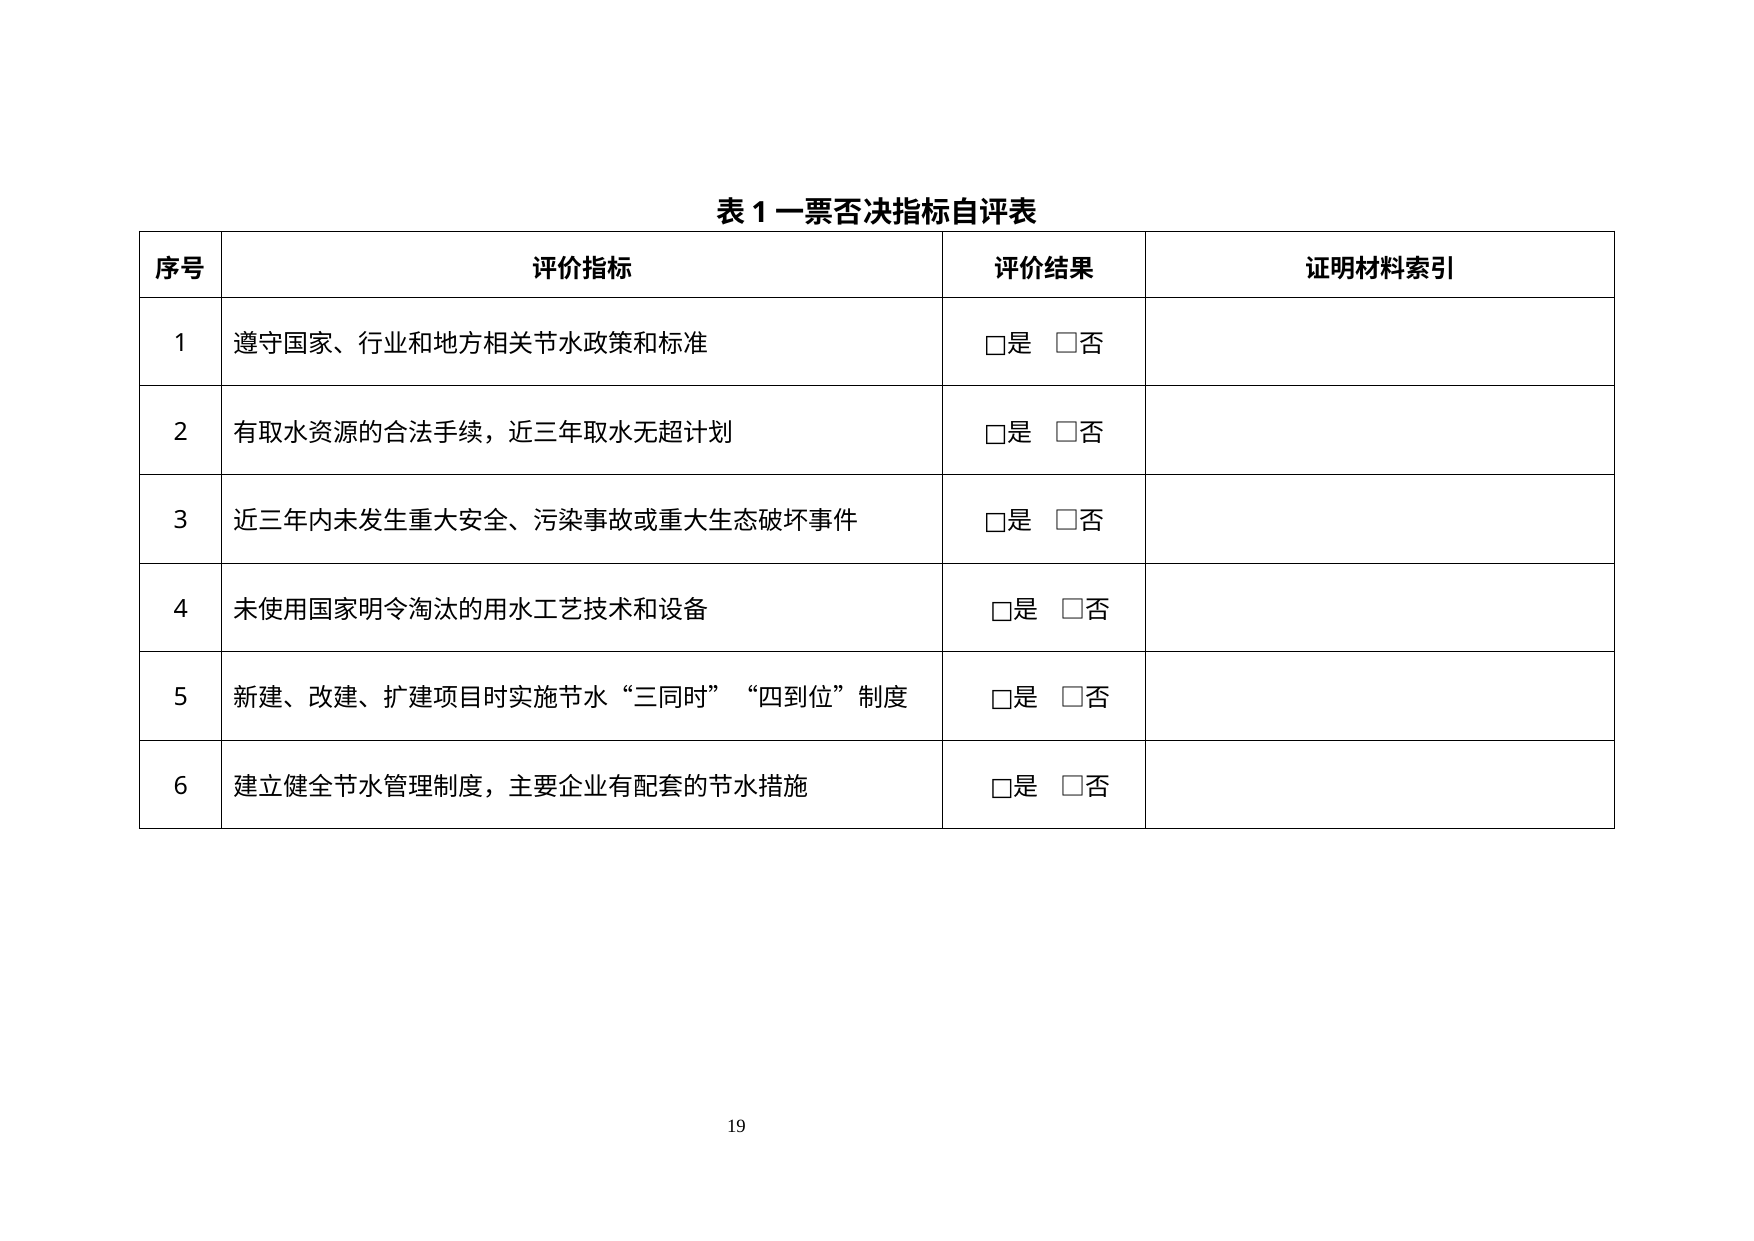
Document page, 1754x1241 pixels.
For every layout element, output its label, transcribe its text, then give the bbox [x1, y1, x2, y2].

table_cell [1146, 475, 1614, 562]
table_cell 5 [140, 652, 221, 739]
table_cell 2 [140, 386, 221, 474]
table_cell □是 □否 [943, 741, 1145, 828]
table_cell 新建、改建、扩建项目时实施节水“三同时”“四到位”制度 [222, 652, 942, 739]
table_cell 遵守国家、行业和地方相关节水政策和标准 [222, 298, 942, 385]
table_cell □是 □否 [943, 298, 1145, 385]
table_cell 6 [140, 741, 221, 828]
table_cell [1146, 652, 1614, 739]
table_cell 1 [140, 298, 221, 385]
table_cell 有取水资源的合法手续，近三年取水无超计划 [222, 386, 942, 474]
table_header 序号 [140, 232, 221, 297]
table_header 评价结果 [943, 232, 1145, 297]
table_cell [1146, 564, 1614, 651]
table_cell 4 [140, 564, 221, 651]
table_cell 建立健全节水管理制度，主要企业有配套的节水措施 [222, 741, 942, 828]
table_cell □是 □否 [943, 475, 1145, 562]
table_cell □是 □否 [943, 564, 1145, 651]
table_cell [1146, 298, 1614, 385]
table_cell □是 □否 [943, 386, 1145, 474]
table_cell 近三年内未发生重大安全、污染事故或重大生态破坏事件 [222, 475, 942, 562]
text 表1 一票否决指标自评表 [150, 188, 1604, 231]
table_cell □是 □否 [943, 652, 1145, 739]
table_header 证明材料索引 [1146, 232, 1614, 297]
table_cell 未使用国家明令淘汰的用水工艺技术和设备 [222, 564, 942, 651]
table_header 评价指标 [222, 232, 942, 297]
table_cell [1146, 386, 1614, 474]
table_cell [1146, 741, 1614, 828]
table_cell 3 [140, 475, 221, 562]
